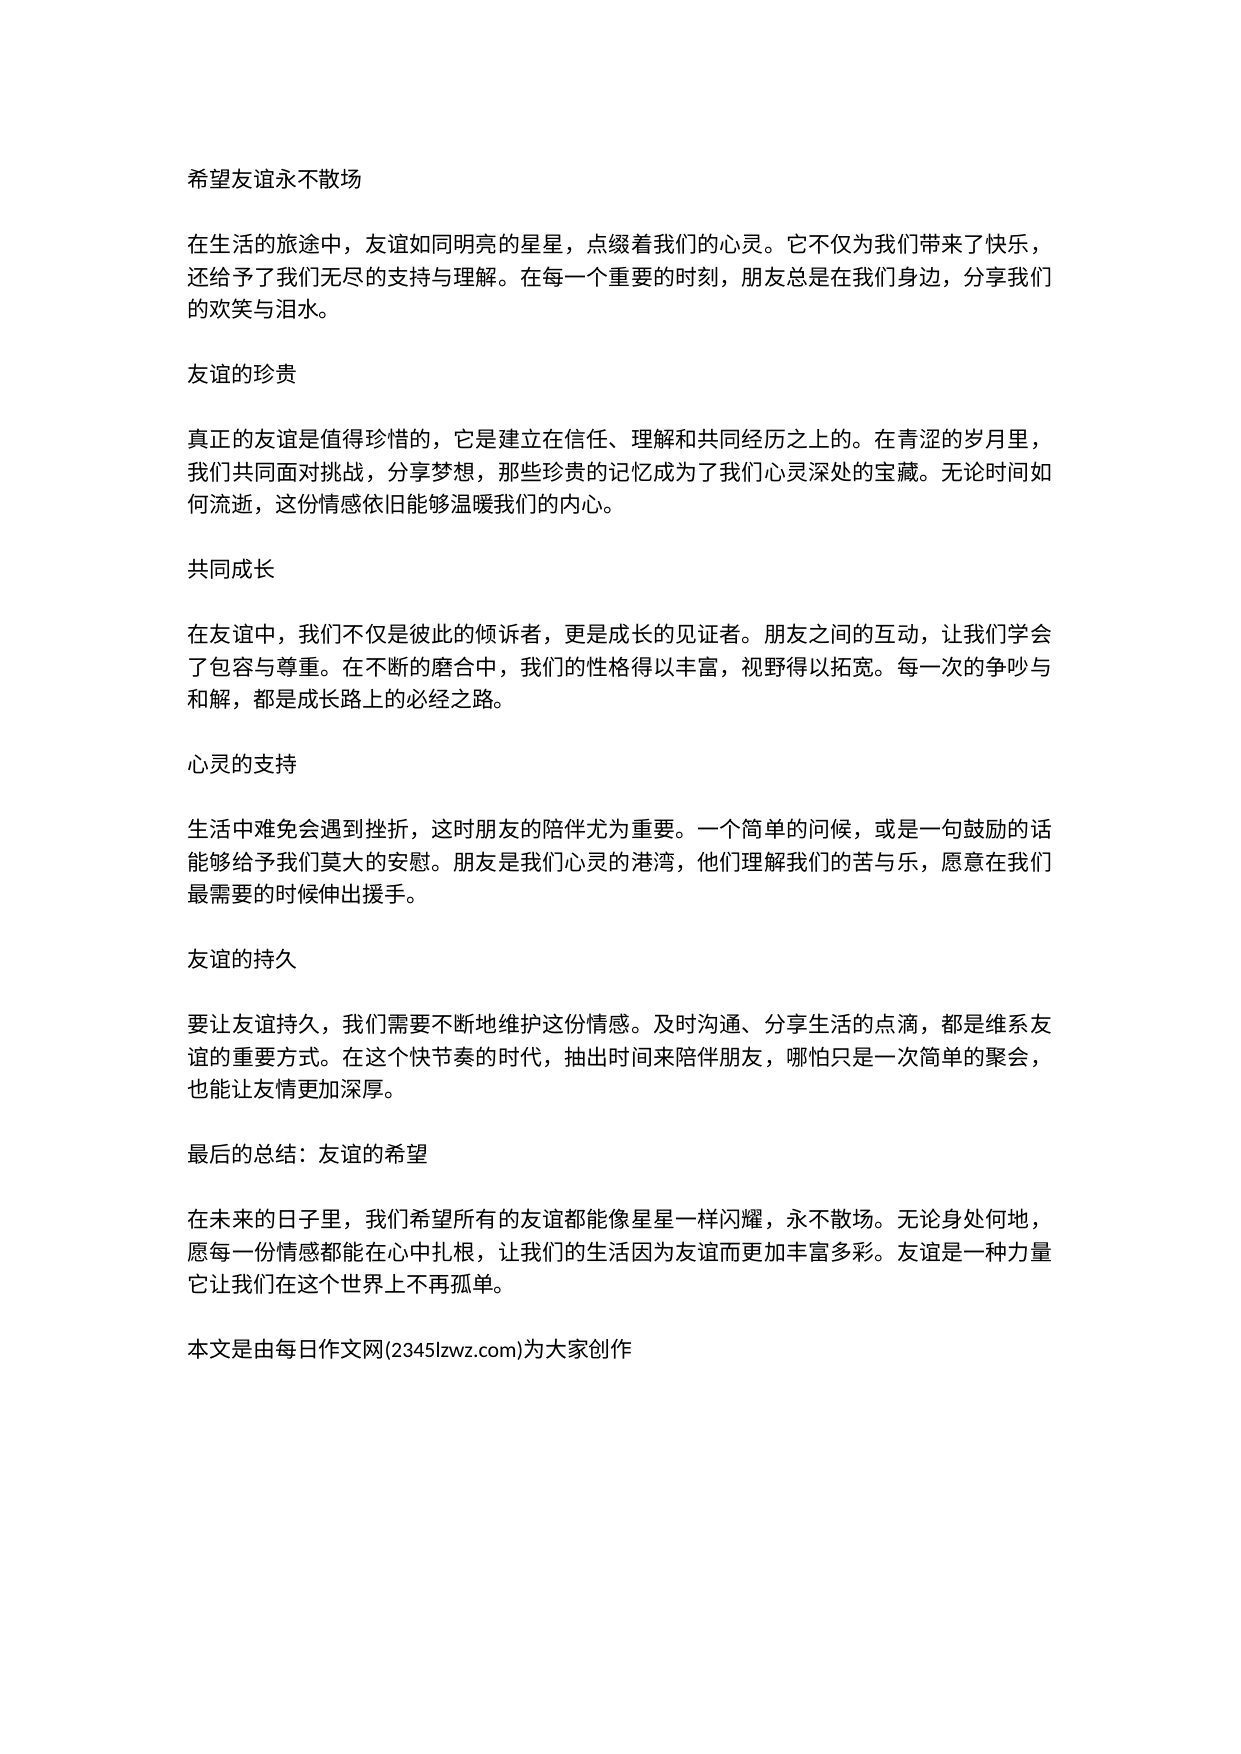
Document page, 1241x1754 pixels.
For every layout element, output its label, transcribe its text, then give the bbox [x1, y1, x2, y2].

text 生活中难免会遇到挫折，这时朋友的陪伴尤为重要。一个简单的问候，或是一句鼓励的话，能够给予我们莫大的安慰。朋友是我们心灵的港湾，他们理解我们的苦与乐，愿意在我们最需要的时候伸出援手。 [187, 812, 1053, 909]
text 在友谊中，我们不仅是彼此的倾诉者，更是成长的见证者。朋友之间的互动，让我们学会了包容与尊重。在不断的磨合中，我们的性格得以丰富，视野得以拓宽。每一次的争吵与和解，都是成长路上的必经之路。 [187, 617, 1053, 714]
text 友谊的持久 [187, 942, 1053, 974]
text 真正的友谊是值得珍惜的，它是建立在信任、理解和共同经历之上的。在青涩的岁月里，我们共同面对挑战，分享梦想，那些珍贵的记忆成为了我们心灵深处的宝藏。无论时间如何流逝，这份情感依旧能够温暖我们的内心。 [187, 422, 1053, 519]
text 友谊的珍贵 [187, 357, 1053, 389]
text 最后的总结：友谊的希望 [187, 1137, 1053, 1169]
text 要让友谊持久，我们需要不断地维护这份情感。及时沟通、分享生活的点滴，都是维系友谊的重要方式。在这个快节奏的时代，抽出时间来陪伴朋友，哪怕只是一次简单的聚会，也能让友情更加深厚。 [187, 1007, 1053, 1104]
text 心灵的支持 [187, 747, 1053, 779]
text 希望友谊永不散场 [187, 162, 1053, 194]
text 本文是由每日作文网(2345lzwz.com)为大家创作 [187, 1332, 1053, 1364]
text 在生活的旅途中，友谊如同明亮的星星，点缀着我们的心灵。它不仅为我们带来了快乐，还给予了我们无尽的支持与理解。在每一个重要的时刻，朋友总是在我们身边，分享我们的欢笑与泪水。 [187, 227, 1053, 324]
text 在未来的日子里，我们希望所有的友谊都能像星星一样闪耀，永不散场。无论身处何地，愿每一份情感都能在心中扎根，让我们的生活因为友谊而更加丰富多彩。友谊是一种力量，它让我们在这个世界上不再孤单。 [187, 1202, 1053, 1299]
text 共同成长 [187, 552, 1053, 584]
